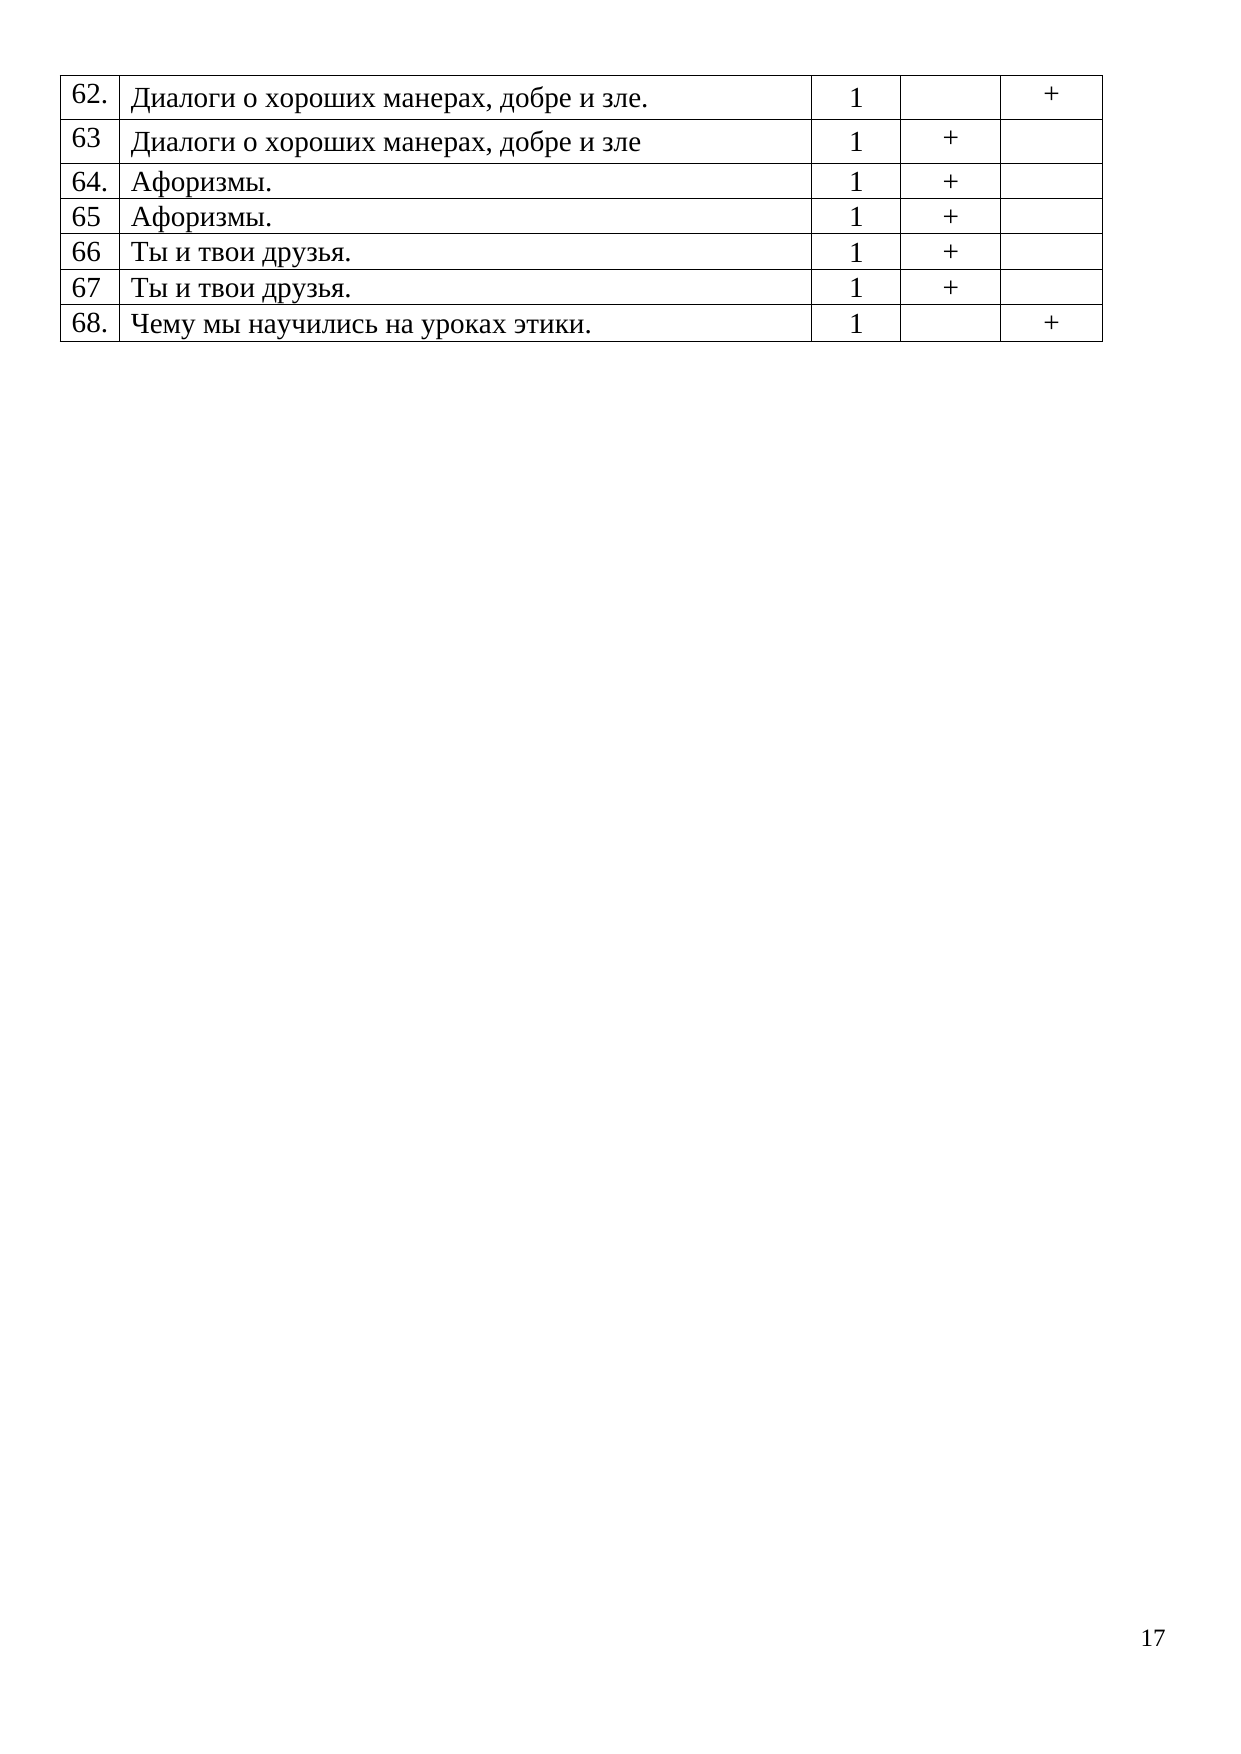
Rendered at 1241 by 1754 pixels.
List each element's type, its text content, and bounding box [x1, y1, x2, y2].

table_cell Ты и твои друзья. [120, 234, 811, 269]
table_cell + [1001, 305, 1102, 341]
table_cell [901, 76, 1000, 119]
table_cell + [901, 270, 1000, 304]
table_cell 1 [812, 305, 900, 341]
table_cell 68. [61, 305, 119, 341]
table_cell 67 [61, 270, 119, 304]
table_cell + [901, 199, 1000, 233]
table_cell 1 [812, 234, 900, 269]
table_cell 62. [61, 76, 119, 119]
table_cell [1001, 270, 1102, 304]
table_cell 1 [812, 76, 900, 119]
table_cell 1 [812, 199, 900, 233]
table_cell [1001, 199, 1102, 233]
table_cell Чему мы научились на уроках этики. [120, 305, 811, 341]
table_cell [1001, 164, 1102, 198]
table_cell Афоризмы. [120, 199, 811, 233]
table_cell 1 [812, 270, 900, 304]
table_cell 65 [61, 199, 119, 233]
table_cell + [901, 120, 1000, 163]
table_cell Афоризмы. [120, 164, 811, 198]
table_cell 1 [812, 164, 900, 198]
table_cell Диалоги о хороших манерах, добре и зле [120, 120, 811, 163]
table_cell [1001, 120, 1102, 163]
table_cell 66 [61, 234, 119, 269]
table_cell + [901, 164, 1000, 198]
table_cell 63 [61, 120, 119, 163]
table_cell 1 [812, 120, 900, 163]
table_cell Диалоги о хороших манерах, добре и зле. [120, 76, 811, 119]
table_cell + [1001, 76, 1102, 119]
table_cell [901, 305, 1000, 341]
table_cell + [901, 234, 1000, 269]
table_cell 64. [61, 164, 119, 198]
table_cell Ты и твои друзья. [120, 270, 811, 304]
table_cell [1001, 234, 1102, 269]
